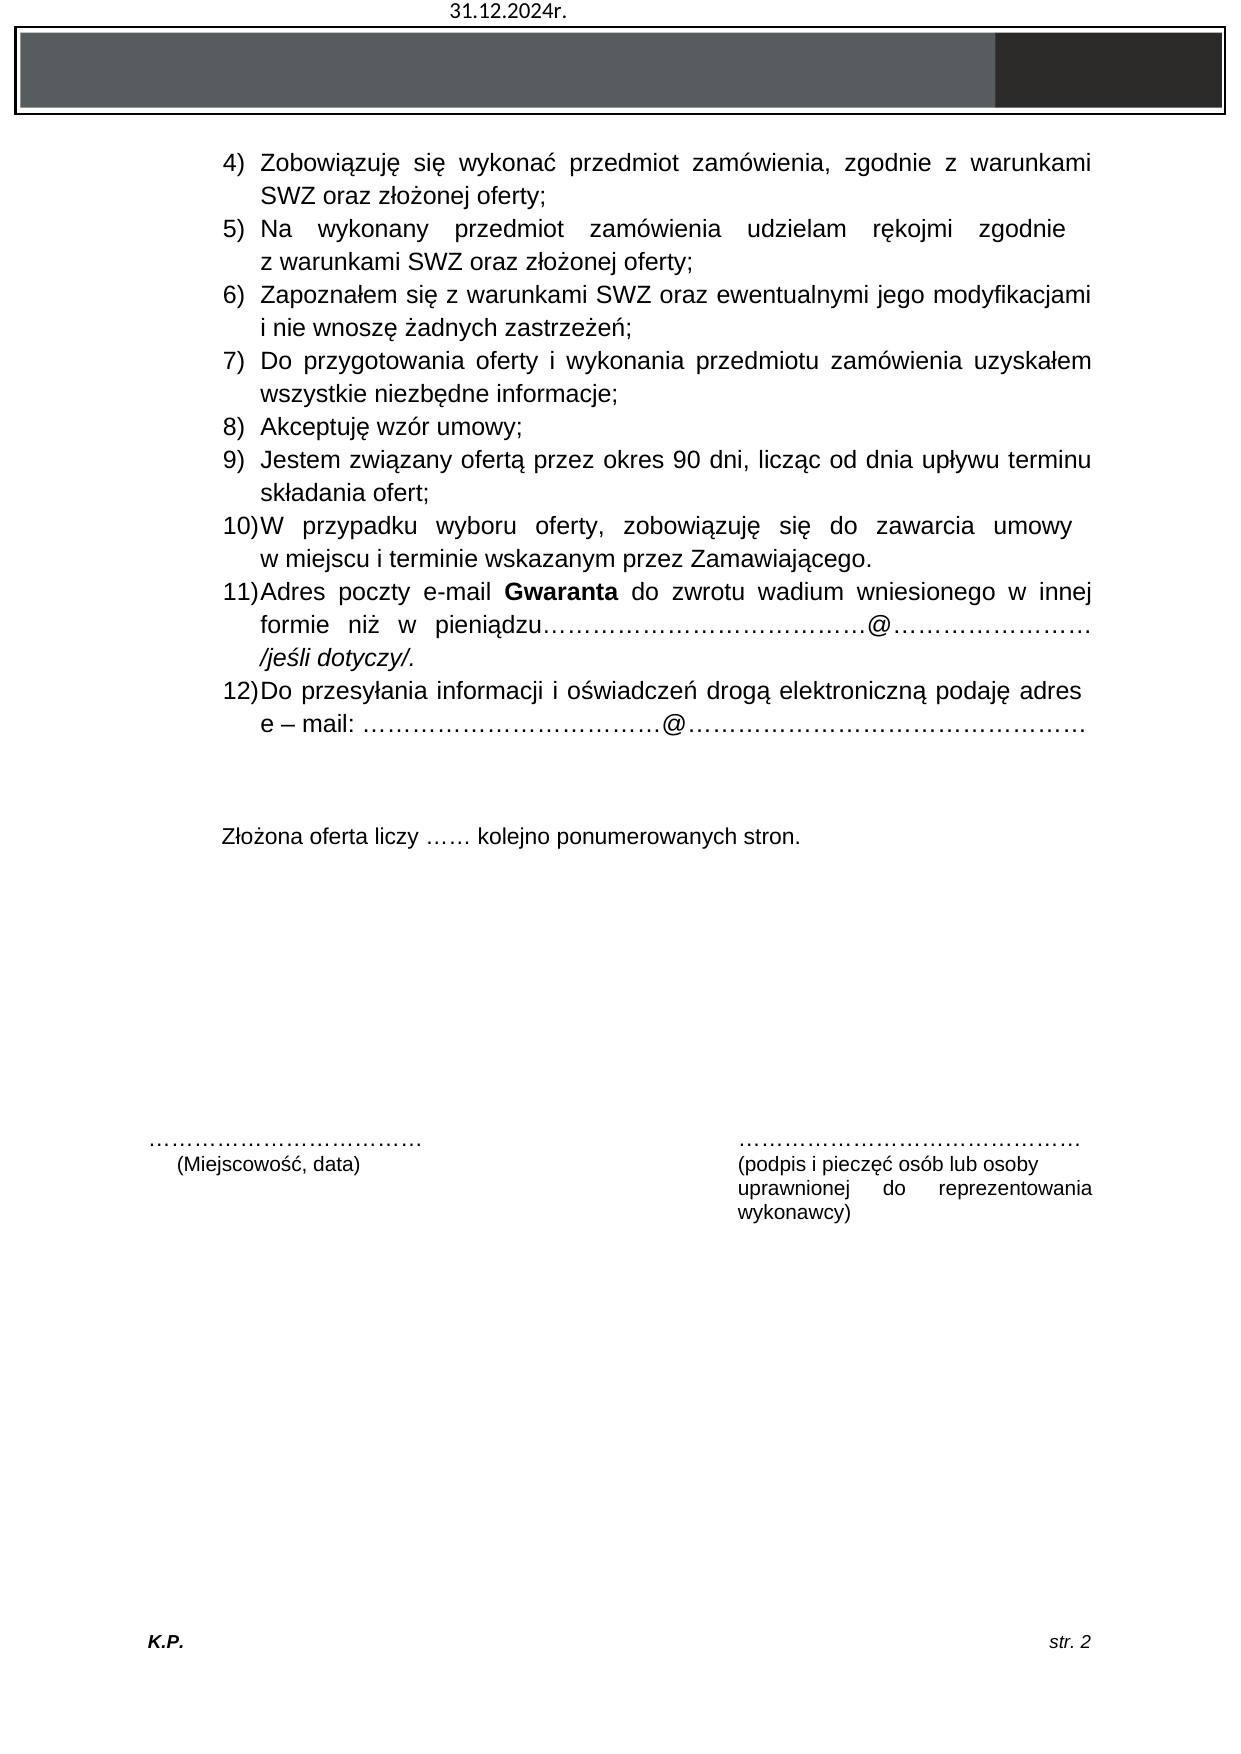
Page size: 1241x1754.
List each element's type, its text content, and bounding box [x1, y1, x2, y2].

text ……………………………… ……………………………………… [148, 1125, 1093, 1152]
text (Miejscowość, data) (podpis i pieczęć osób lub osoby [148, 1152, 1093, 1176]
text Złożona oferta liczy …… kolejno ponumerowanych stron. [221, 823, 1093, 849]
list Na wykonany przedmiot zamówienia udzielam rękojmi zgodnie z warunkami SWZ oraz złożonej oferty; [223, 214, 1093, 275]
text uprawnionej do reprezentowania wykonawcy) [738, 1176, 1093, 1223]
list Do przygotowania oferty i wykonania przedmiotu zamówienia uzyskałem wszystkie niezbędne informacje; [223, 346, 1093, 407]
list W przypadku wyboru oferty, zobowiązuję się do zawarcia umowy w miejscu i terminie wskazanym przez Zamawiającego. [223, 511, 1093, 573]
list Adres poczty e-mail Gwaranta do zwrotu wadium wniesionego w innej formie niż w pieniądzu…………………………………@…………………… /jeśli dotyczy/. [223, 577, 1093, 672]
list Zapoznałem się z warunkami SWZ oraz ewentualnymi jego modyfikacjami i nie wnoszę żadnych zastrzeżeń; [223, 280, 1093, 341]
list Do przesyłania informacji i oświadczeń drogą elektroniczną podaję adres e – mail: ………………………………@………………………………………… [223, 676, 1093, 738]
list Zobowiązuję się wykonać przedmiot zamówienia, zgodnie z warunkami SWZ oraz złożonej oferty; [223, 148, 1093, 209]
list Akceptuję wzór umowy; [223, 412, 1093, 441]
list Jestem związany ofertą przez okres 90 dni, licząc od dnia upływu terminu składania ofert; [223, 445, 1093, 507]
